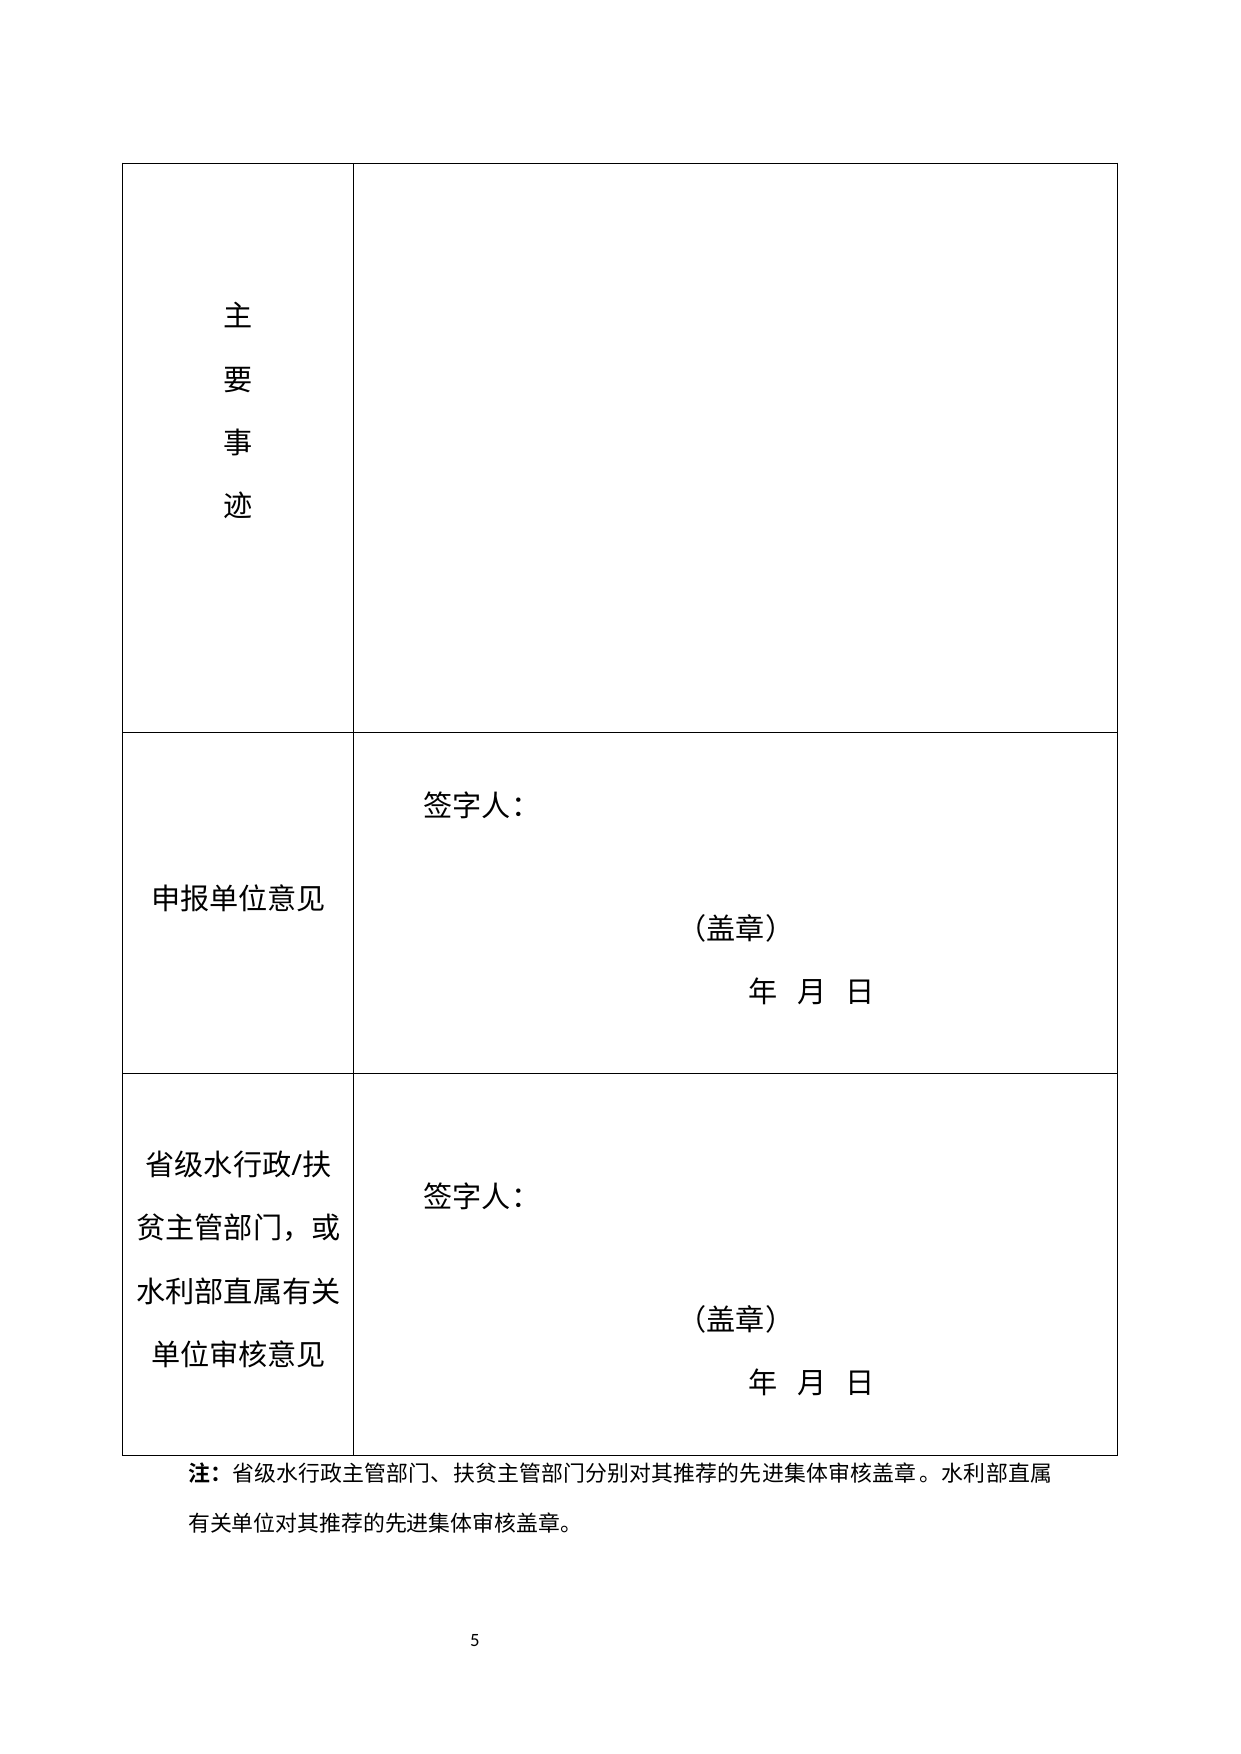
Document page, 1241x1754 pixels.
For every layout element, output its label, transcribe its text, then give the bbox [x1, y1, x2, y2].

table_cell 申报单位意见 [123, 733, 353, 1073]
table_cell 主 要 事 迹 [123, 164, 353, 732]
table_cell 签字人： （盖章） 年 月 日 [354, 1074, 1117, 1454]
text 注：省级水行政主管部门、扶贫主管部门分别对其推荐的先进集体审核盖章。水利部直属有关单位对其推荐的先进集体审核盖章。 [188, 1456, 1052, 1538]
table_cell [354, 164, 1117, 732]
table_cell 省级水行政/扶贫主管部门，或水利部直属有关单位审核意见 [123, 1074, 353, 1454]
table_cell 签字人： （盖章） 年 月 日 [354, 733, 1117, 1073]
